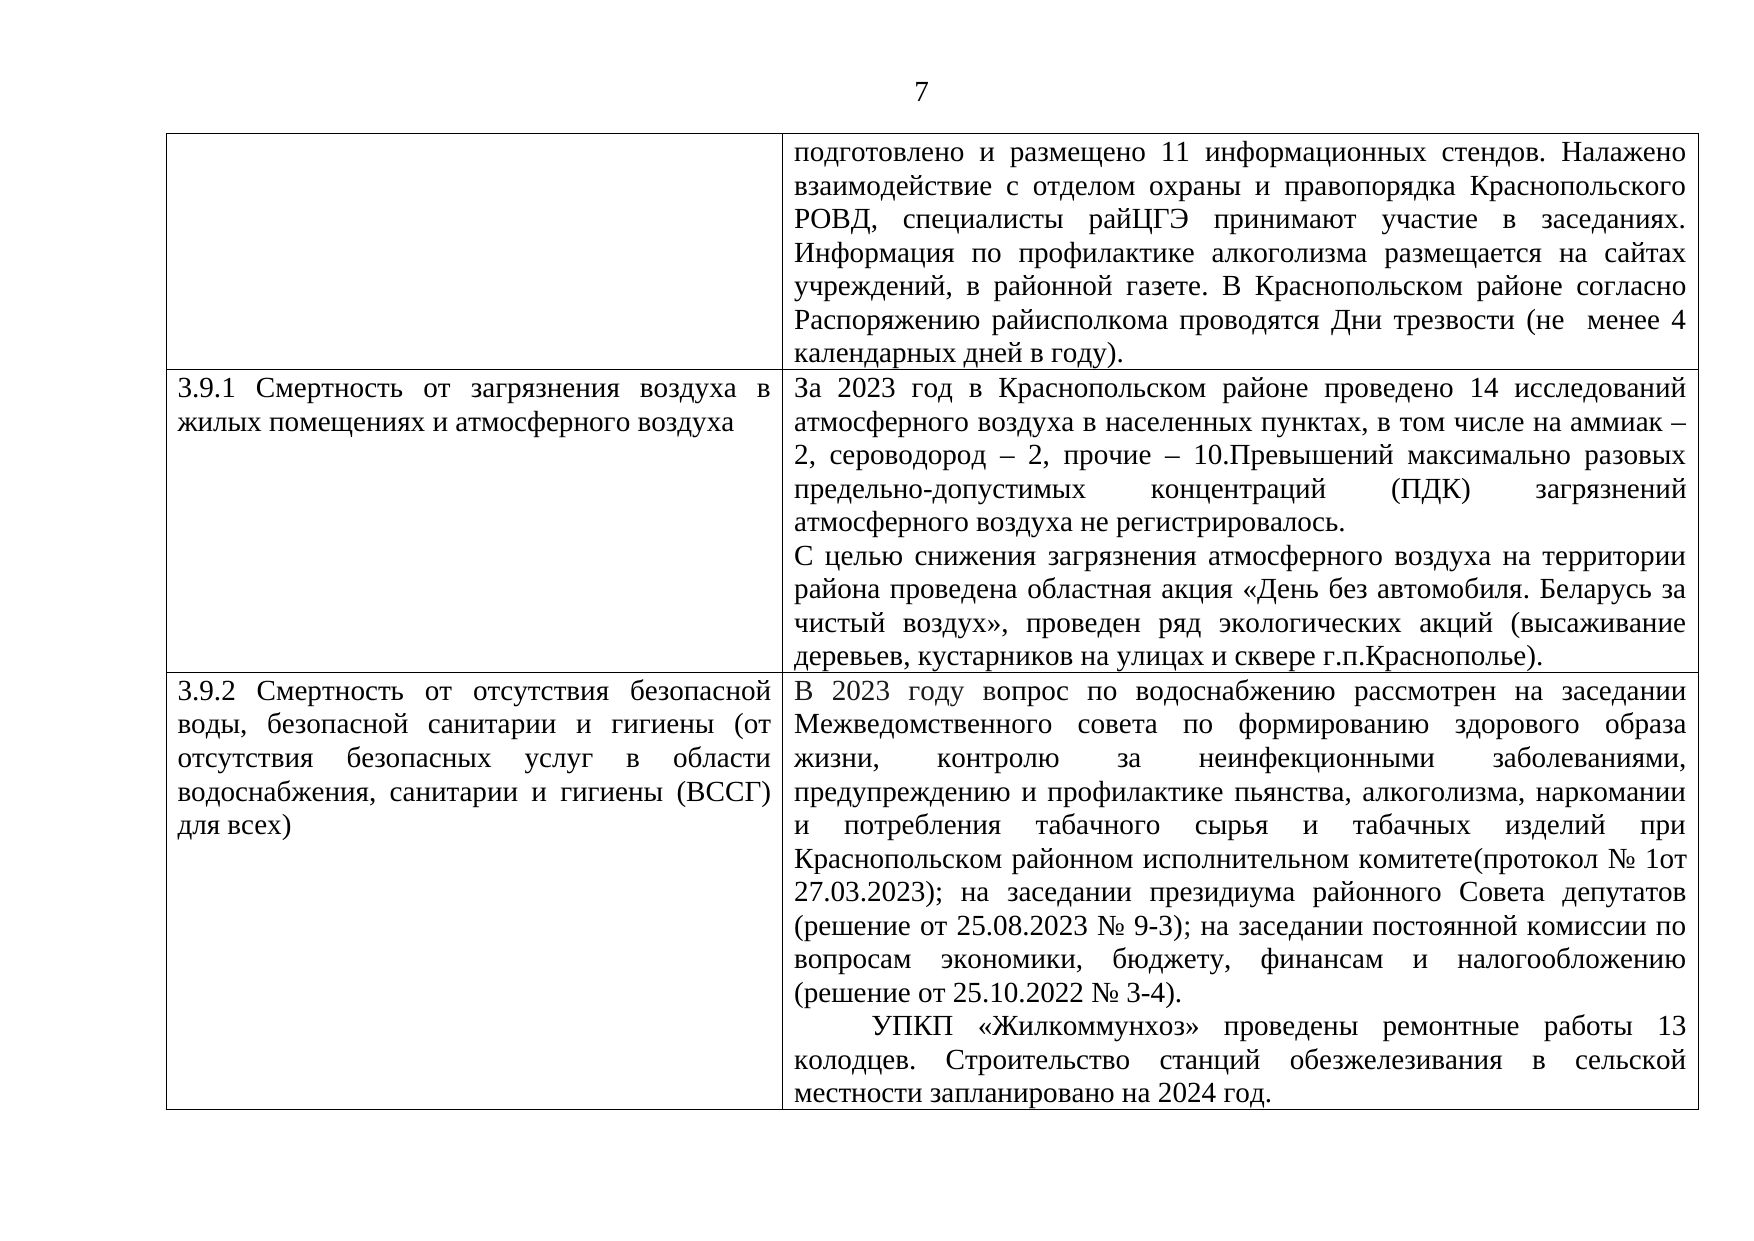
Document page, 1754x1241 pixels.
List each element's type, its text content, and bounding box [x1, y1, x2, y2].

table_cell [167, 134, 782, 369]
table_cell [783, 134, 1698, 369]
table_cell За 2023 год в Краснопольском районе проведено 14 исследований атмосферного воздуха в населенных пунктах, в том числе на аммиак – 2, сероводород – 2, прочие – 10.Превышений максимально разовых предельно-допустимых концентраций (ПДК) загрязнений атмосферного воздуха не регистрировалось. С целью снижения загрязнения атмосферного воздуха на территории района проведена областная акция «День без автомобиля. Беларусь за чистый воздух», проведен ряд экологических акций (высаживание деревьев, кустарников на улицах и сквере г.п.Краснополье). [783, 370, 1698, 672]
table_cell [167, 673, 782, 1109]
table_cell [783, 673, 1698, 1109]
table_cell 3.9.1 Смертность от загрязнения воздуха в жилых помещениях и атмосферного воздуха [167, 370, 782, 672]
